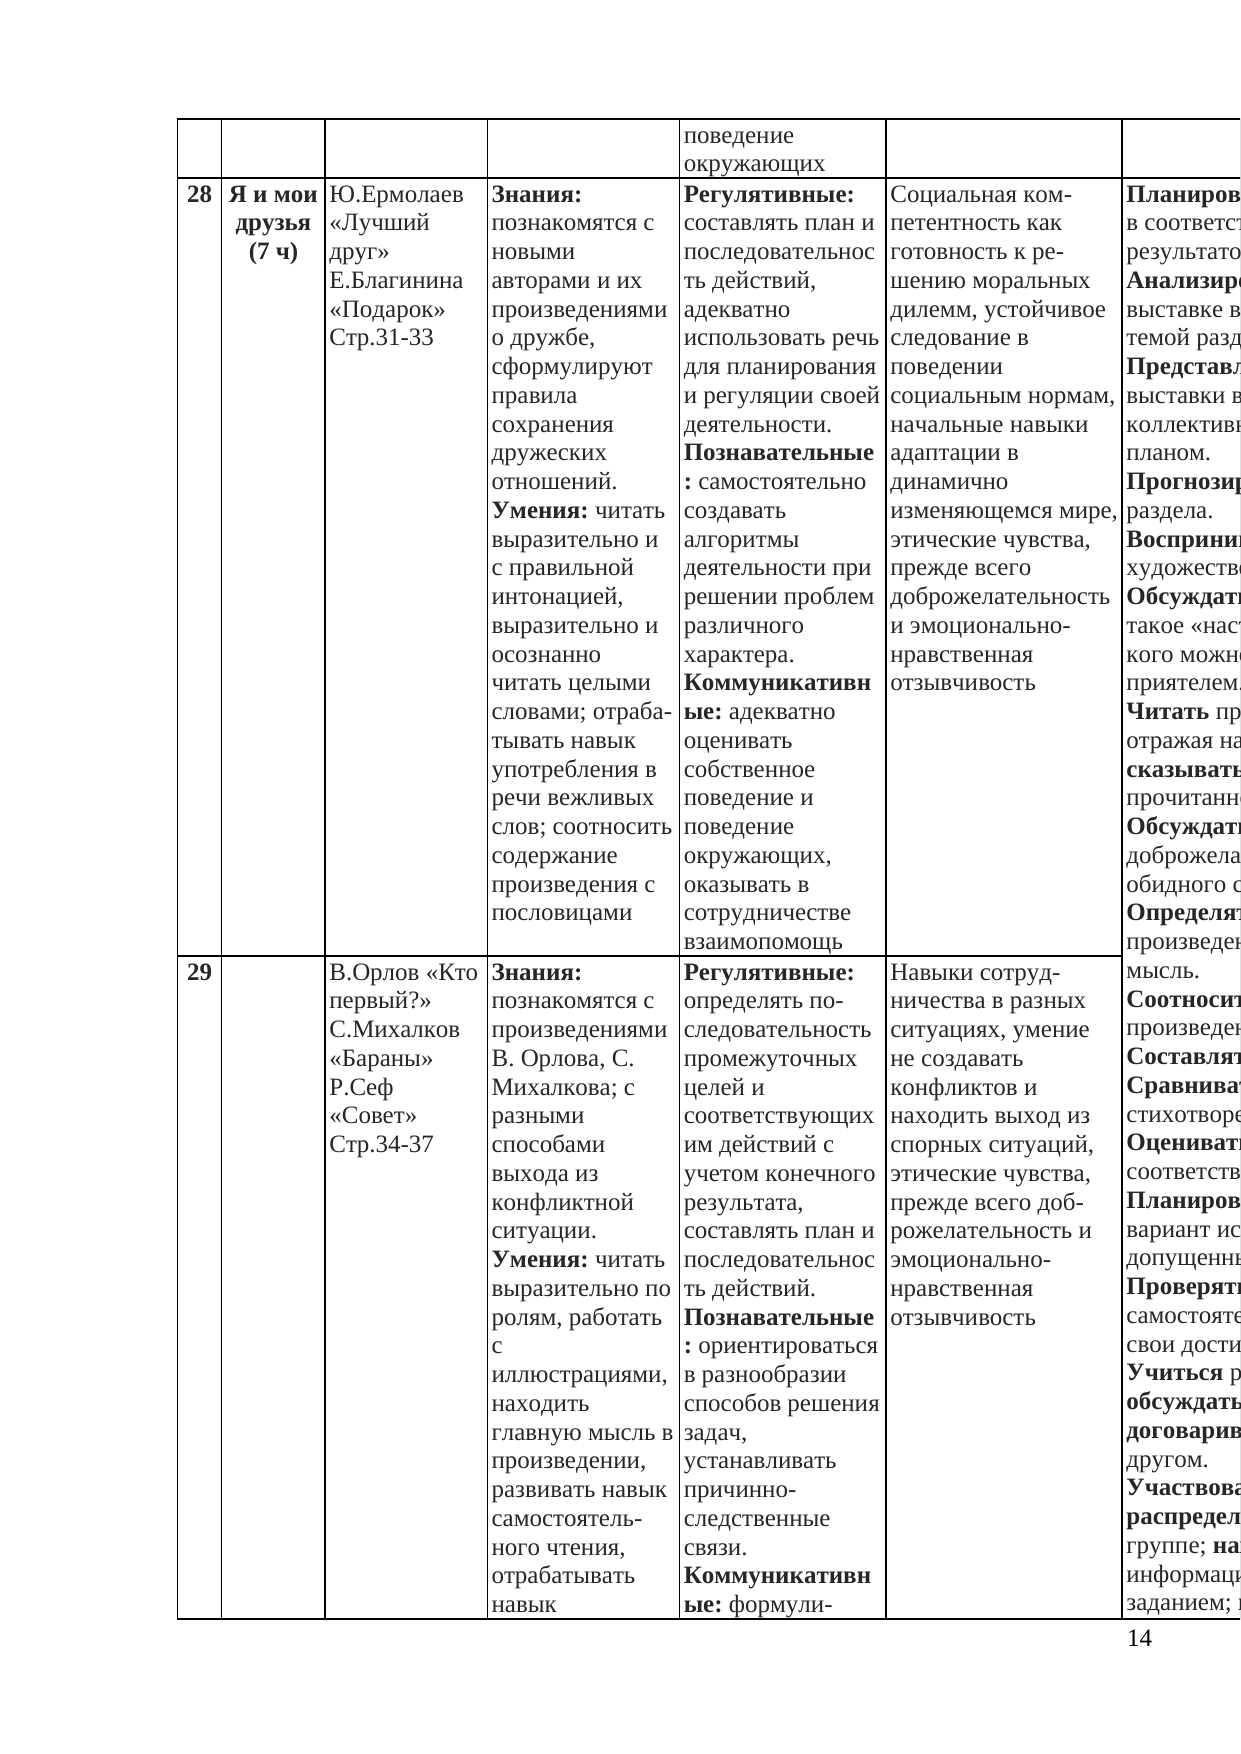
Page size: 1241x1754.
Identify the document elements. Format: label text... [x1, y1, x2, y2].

table_cell 28 [178, 179, 221, 955]
table_cell Я и мои друзья (7 ч) [222, 179, 324, 955]
table_cell Планировать работу на уроке в соответствии с содержанием результатов шмуцтитула. Анализировать книги на выставке в соответствии с темой раздела. Представлять книгу с выставки в соответствии с коллективно составленным планом. Прогнозировать содержание раздела. Воспринимать на слух художественное произведение. Обсуждать с друзьями, что такое «настоящая дружба», кого можно назвать другом, приятелем. Читать произведение, отражая настроение, высказывать своё мнение о прочитанном. Обсуждать варианты доброжелательного и необидного способа общения. Определять тему произведения и главную мысль. Соотносить содержание произведения с пословицами. Составлять план рассказа. Сравнивать рассказы и стихотворения. Оценивать свой ответ в соответствии с образцом. Планировать возможный вариант исправления допущенных ошибок. Проверять себя и самостоятельно оценивать свои достижения. Учиться работать в паре, обсуждать прочитанное, договариваться друг с другом. Участвовать в работе группы; распределять работу в группе; находить нужную информацию в соответствии с заданием; представлять найденную информацию группе [1123, 179, 1240, 1618]
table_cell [887, 957, 1121, 1618]
table_cell Регулятивные: составлять план и последовательность действий, адекватно использовать речь для планирования и регуляции своей деятельности. Познавательные: самостоятельно создавать алгоритмы деятельности при решении проблем различного характера. Коммуникативные: адекватно оценивать собственное поведение и поведение окружающих, оказывать в сотрудничестве взаимопомощь [680, 179, 885, 955]
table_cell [887, 120, 1121, 177]
table_cell [222, 120, 324, 177]
table_cell Ю.Ермолаев «Лучший друг» Е.Благинина «Подарок» Стр.31-33 [326, 179, 487, 955]
table_cell 29 [178, 957, 221, 1618]
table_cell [680, 120, 885, 177]
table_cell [488, 120, 679, 177]
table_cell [326, 957, 487, 1618]
table_cell [222, 957, 324, 1618]
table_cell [680, 957, 885, 1618]
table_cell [488, 957, 679, 1618]
table_cell 27 [178, 120, 221, 177]
table_cell Знания: познакомятся с новыми авторами и их произведениями о дружбе, сформулируют правила сохранения дружеских отношений. Умения: читать выразительно и с правильной интонацией, выразительно и осознанно читать целыми словами; отрабатывать навык употребления в речи вежливых слов; соотносить содержание произведения с пословицами [488, 179, 679, 955]
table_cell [326, 120, 487, 177]
table_cell Социальная компетентность как готовность к решению моральных дилемм, устойчивое следование в поведении социальным нормам, начальные навыки адаптации в динамично изменяющемся мире, этические чувства, прежде всего доброжелательность и эмоционально-нравственная отзывчивость [887, 179, 1121, 955]
